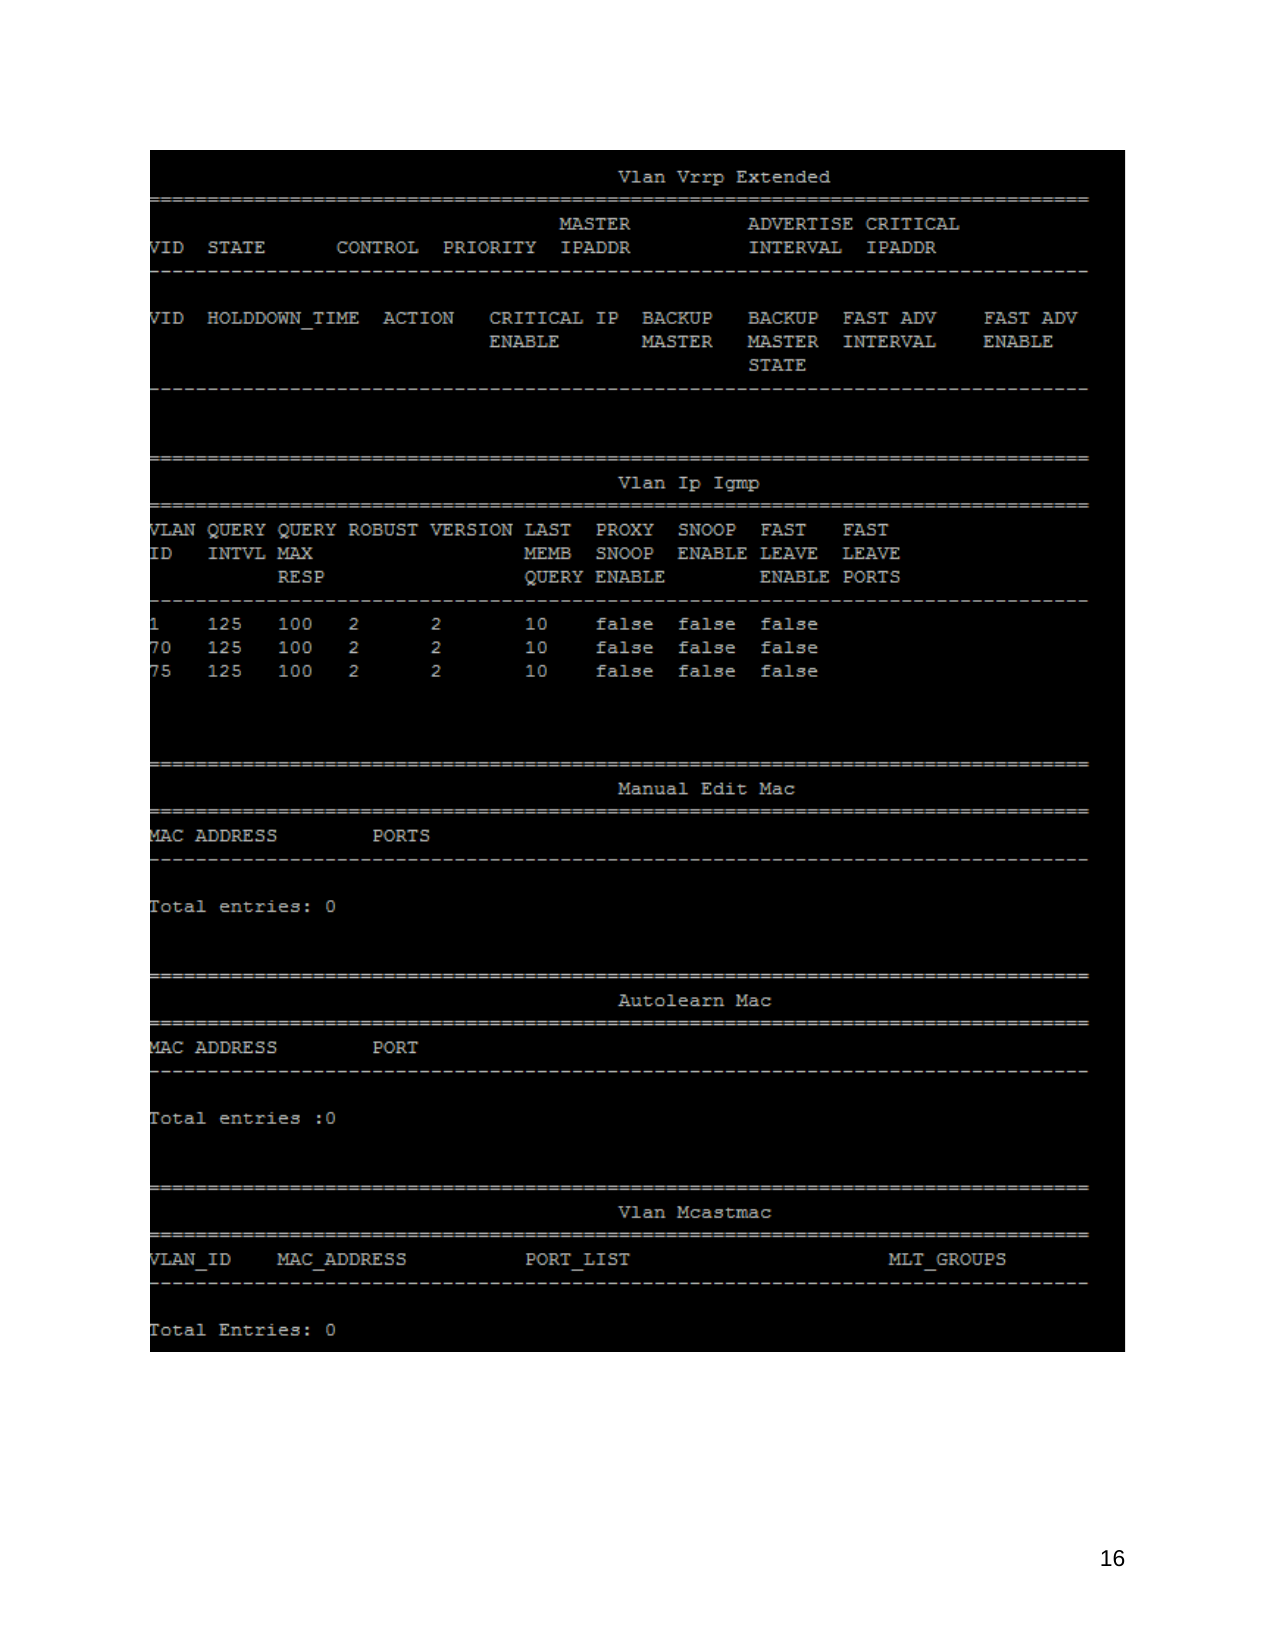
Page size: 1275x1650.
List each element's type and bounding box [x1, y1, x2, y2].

picture [150, 150, 1125, 1352]
